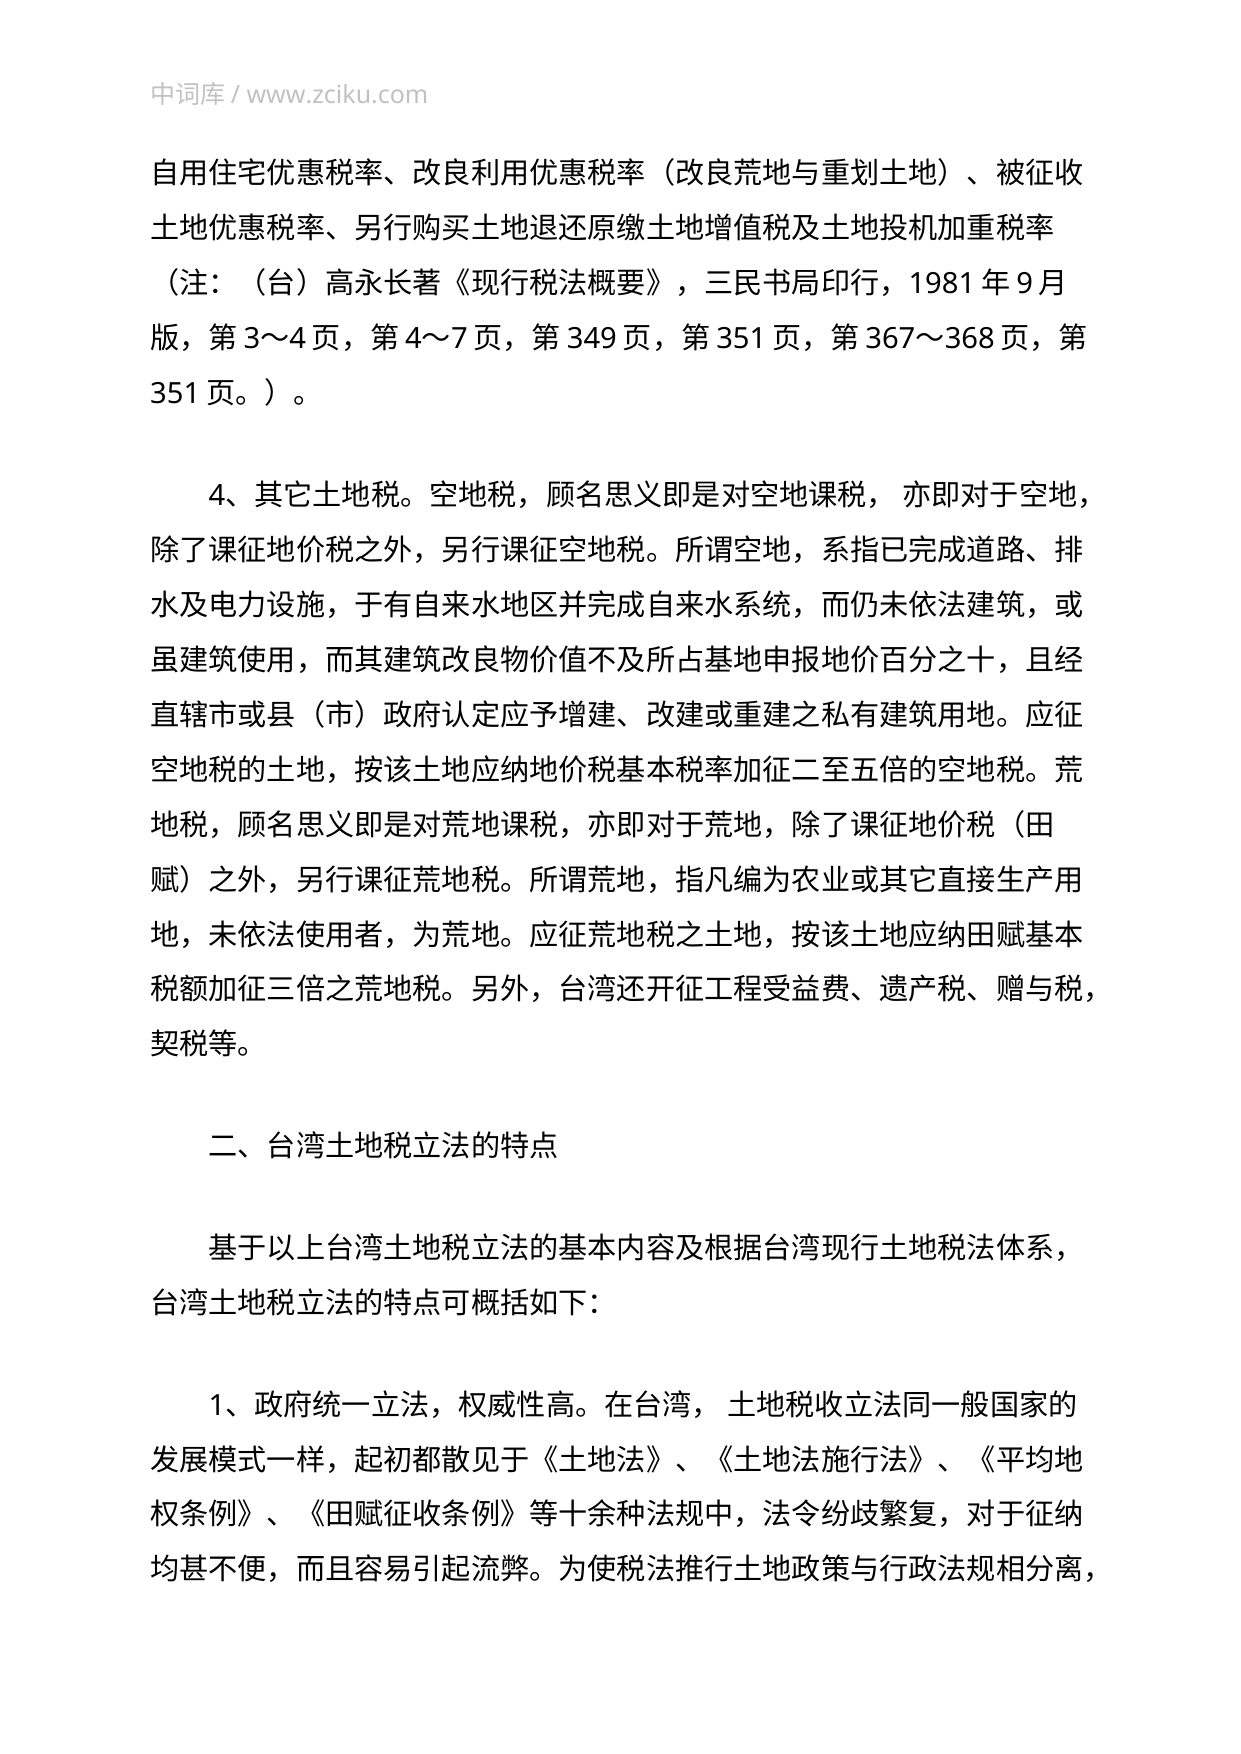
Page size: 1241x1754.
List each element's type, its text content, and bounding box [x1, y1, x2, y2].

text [150, 150, 1090, 412]
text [150, 1381, 1090, 1588]
text 基于以上台湾土地税立法的基本内容及根据台湾现行土地税法体系，台湾土地税立法的特点可概括如下： [150, 1224, 1090, 1322]
text 4、其它土地税。空地税，顾名思义即是对空地课税， 亦即对于空地，除了课征地价税之外，另行课征空地税。所谓空地，系指已完成道路、排水及电力设施，于有自来水地区并完成自来水系统，而仍未依法建筑，或虽建筑使用，而其建筑改良物价值不及所占基地申报地价百分之十，且经直辖市或县（市）政府认定应予增建、改建或重建之私有建筑用地。应征空地税的土地，按该土地应纳地价税基本税率加征二至五倍的空地税。荒地税，顾名思义即是对荒地课税，亦即对于荒地，除了课征地价税（田赋）之外，另行课征荒地税。所谓荒地，指凡编为农业或其它直接生产用地，未依法使用者，为荒地。应征荒地税之土地，按该土地应纳田赋基本税额加征三倍之荒地税。另外，台湾还开征工程受益费、遗产税、赠与税，契税等。 [150, 472, 1090, 1063]
text 二、台湾土地税立法的特点 [150, 1123, 1090, 1165]
